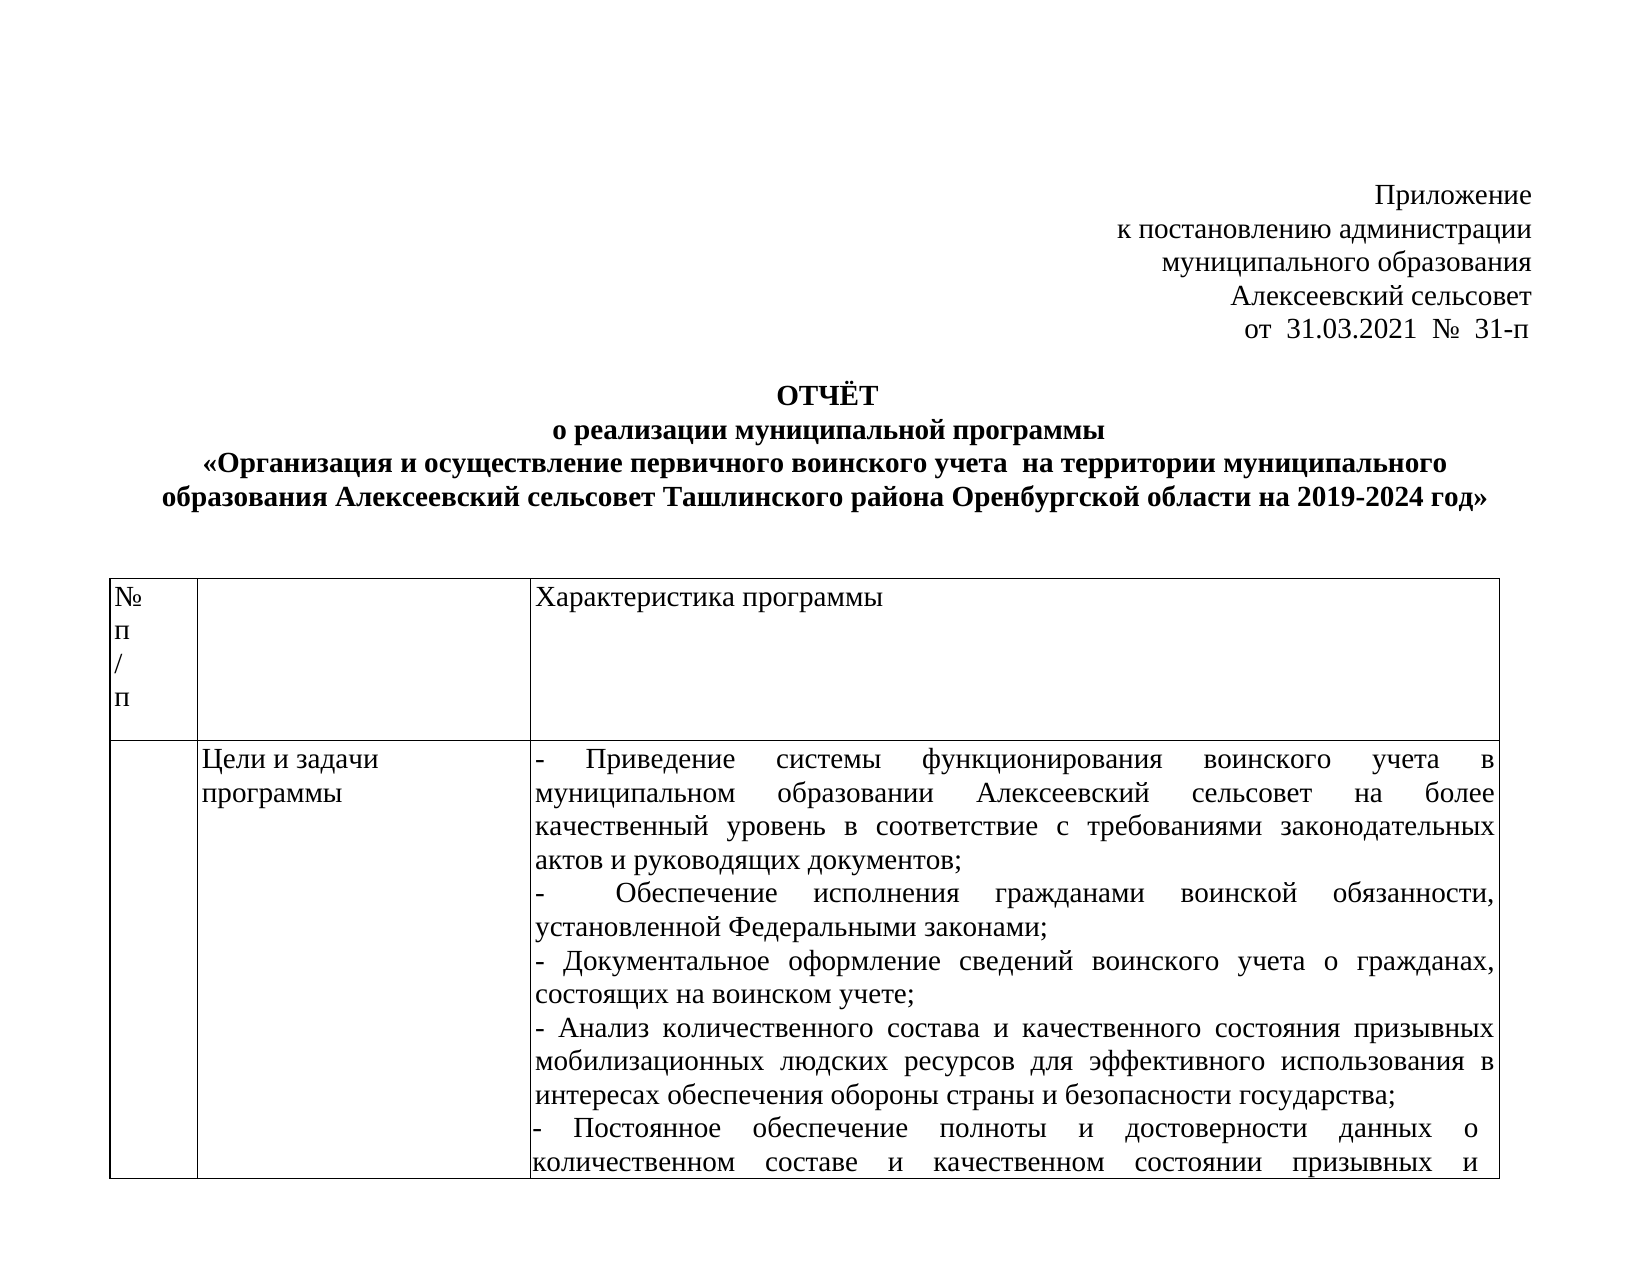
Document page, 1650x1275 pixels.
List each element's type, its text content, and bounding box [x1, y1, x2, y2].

table_header [198, 579, 530, 740]
text «Организация и осуществление первичного воинского учета на территории муниципального образования Алексеевский сельсовет Ташлинского района Оренбургской области на 2019-2024 год» [118, 446, 1532, 513]
table_header № п/п [111, 579, 197, 740]
text Приложение [118, 177, 1532, 211]
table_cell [531, 741, 1499, 1177]
text Алексеевский сельсовет [118, 278, 1532, 311]
text ОТЧЁТ [118, 378, 1536, 412]
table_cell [198, 741, 530, 1177]
text к постановлению администрации [118, 211, 1532, 244]
text от 31.03.2021 № 31-п [118, 311, 1532, 345]
table_cell [111, 741, 197, 1177]
text о реализации муниципальной программы [118, 412, 1532, 446]
text муниципального образования [118, 244, 1532, 278]
table_header Характеристика программы [531, 579, 1499, 740]
